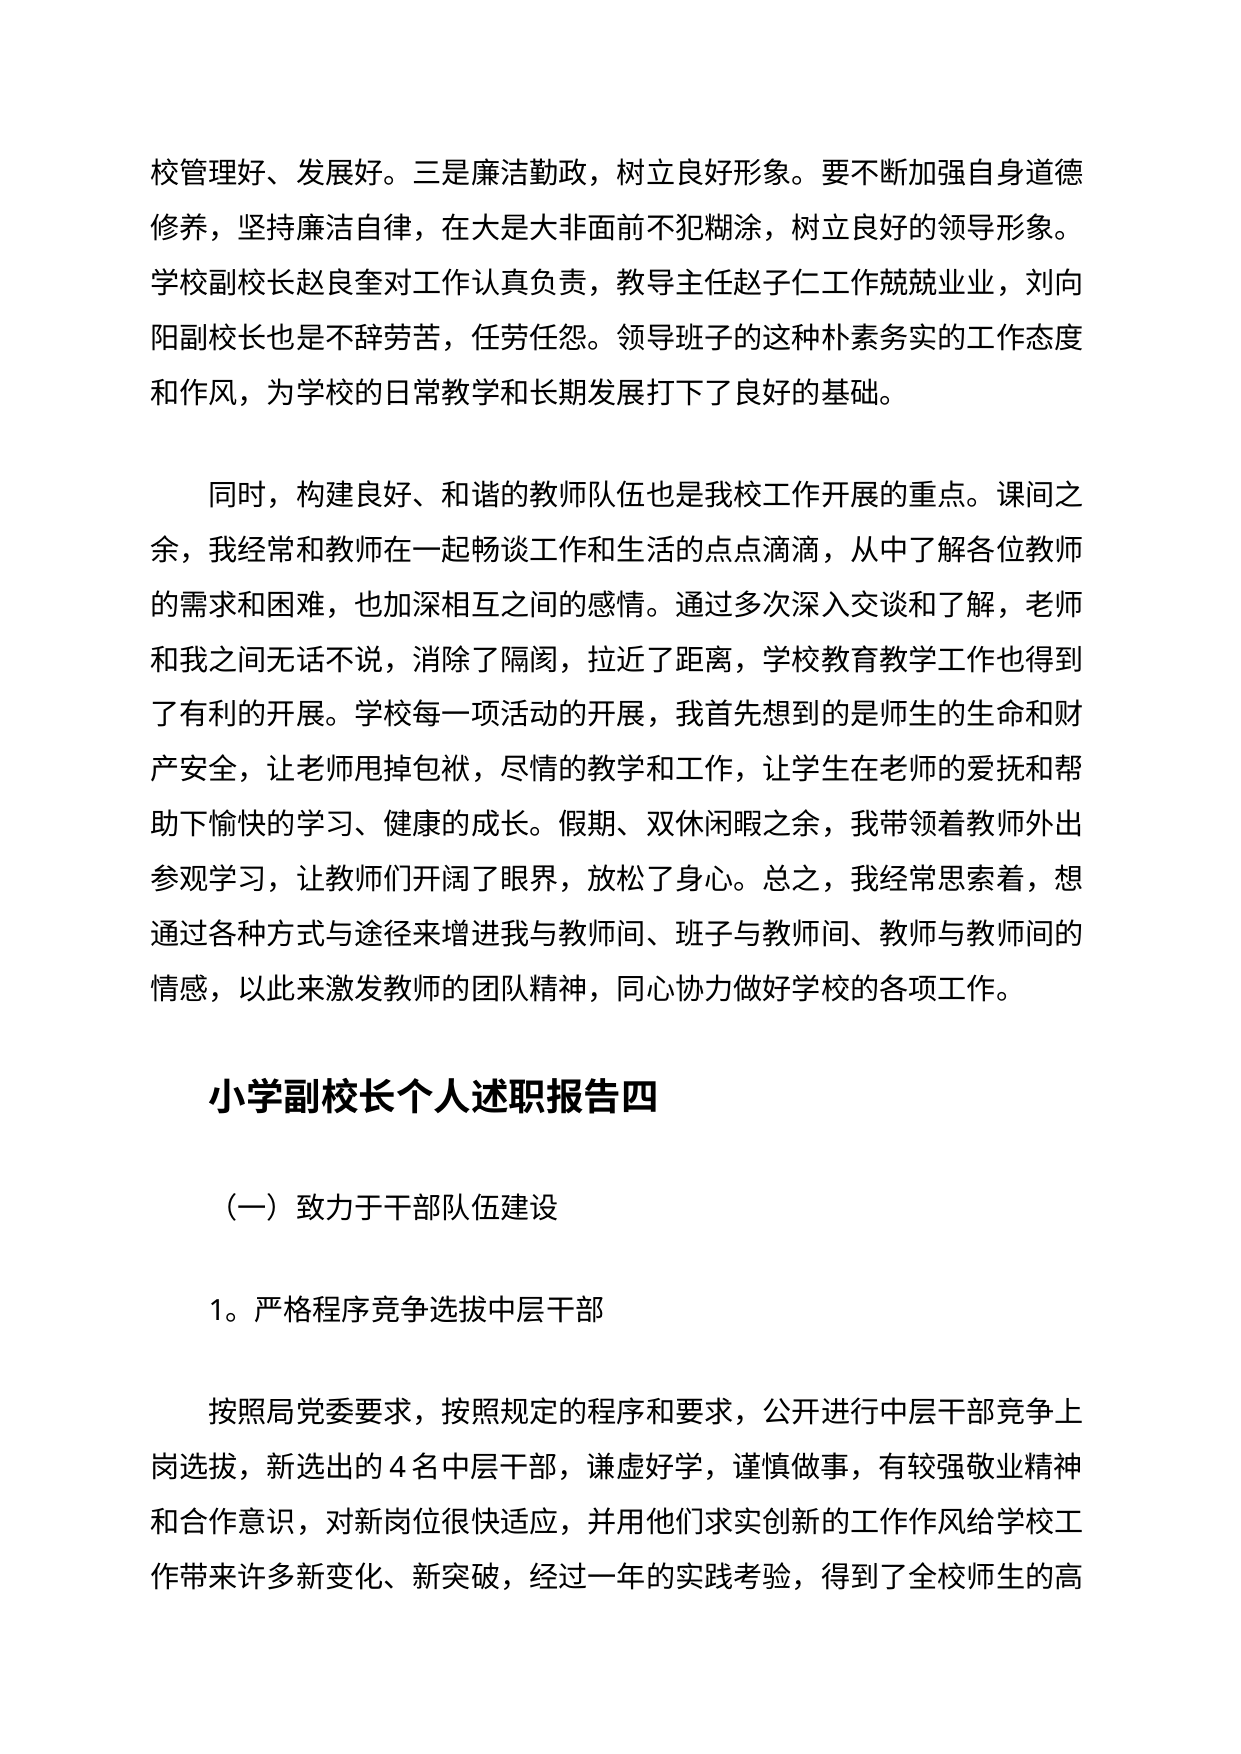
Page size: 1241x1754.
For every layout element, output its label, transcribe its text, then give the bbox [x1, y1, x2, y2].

text （一）致力于干部队伍建设 [150, 1184, 1090, 1227]
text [150, 1388, 1090, 1595]
text 同时，构建良好、和谐的教师队伍也是我校工作开展的重点。课间之余，我经常和教师在一起畅谈工作和生活的点点滴滴，从中了解各位教师的需求和困难，也加深相互之间的感情。通过多次深入交谈和了解，老师和我之间无话不说，消除了隔阂，拉近了距离，学校教育教学工作也得到了有利的开展。学校每一项活动的开展，我首先想到的是师生的生命和财产安全，让老师甩掉包袱，尽情的教学和工作，让学生在老师的爱抚和帮助下愉快的学习、健康的成长。假期、双休闲暇之余，我带领着教师外出参观学习，让教师们开阔了眼界，放松了身心。总之，我经常思索着，想通过各种方式与途径来增进我与教师间、班子与教师间、教师与教师间的情感，以此来激发教师的团队精神，同心协力做好学校的各项工作。 [150, 471, 1090, 1008]
text 1。严格程序竞争选拔中层干部 [150, 1286, 1090, 1329]
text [150, 150, 1090, 412]
text 小学副校长个人述职报告四 [150, 1067, 1090, 1121]
